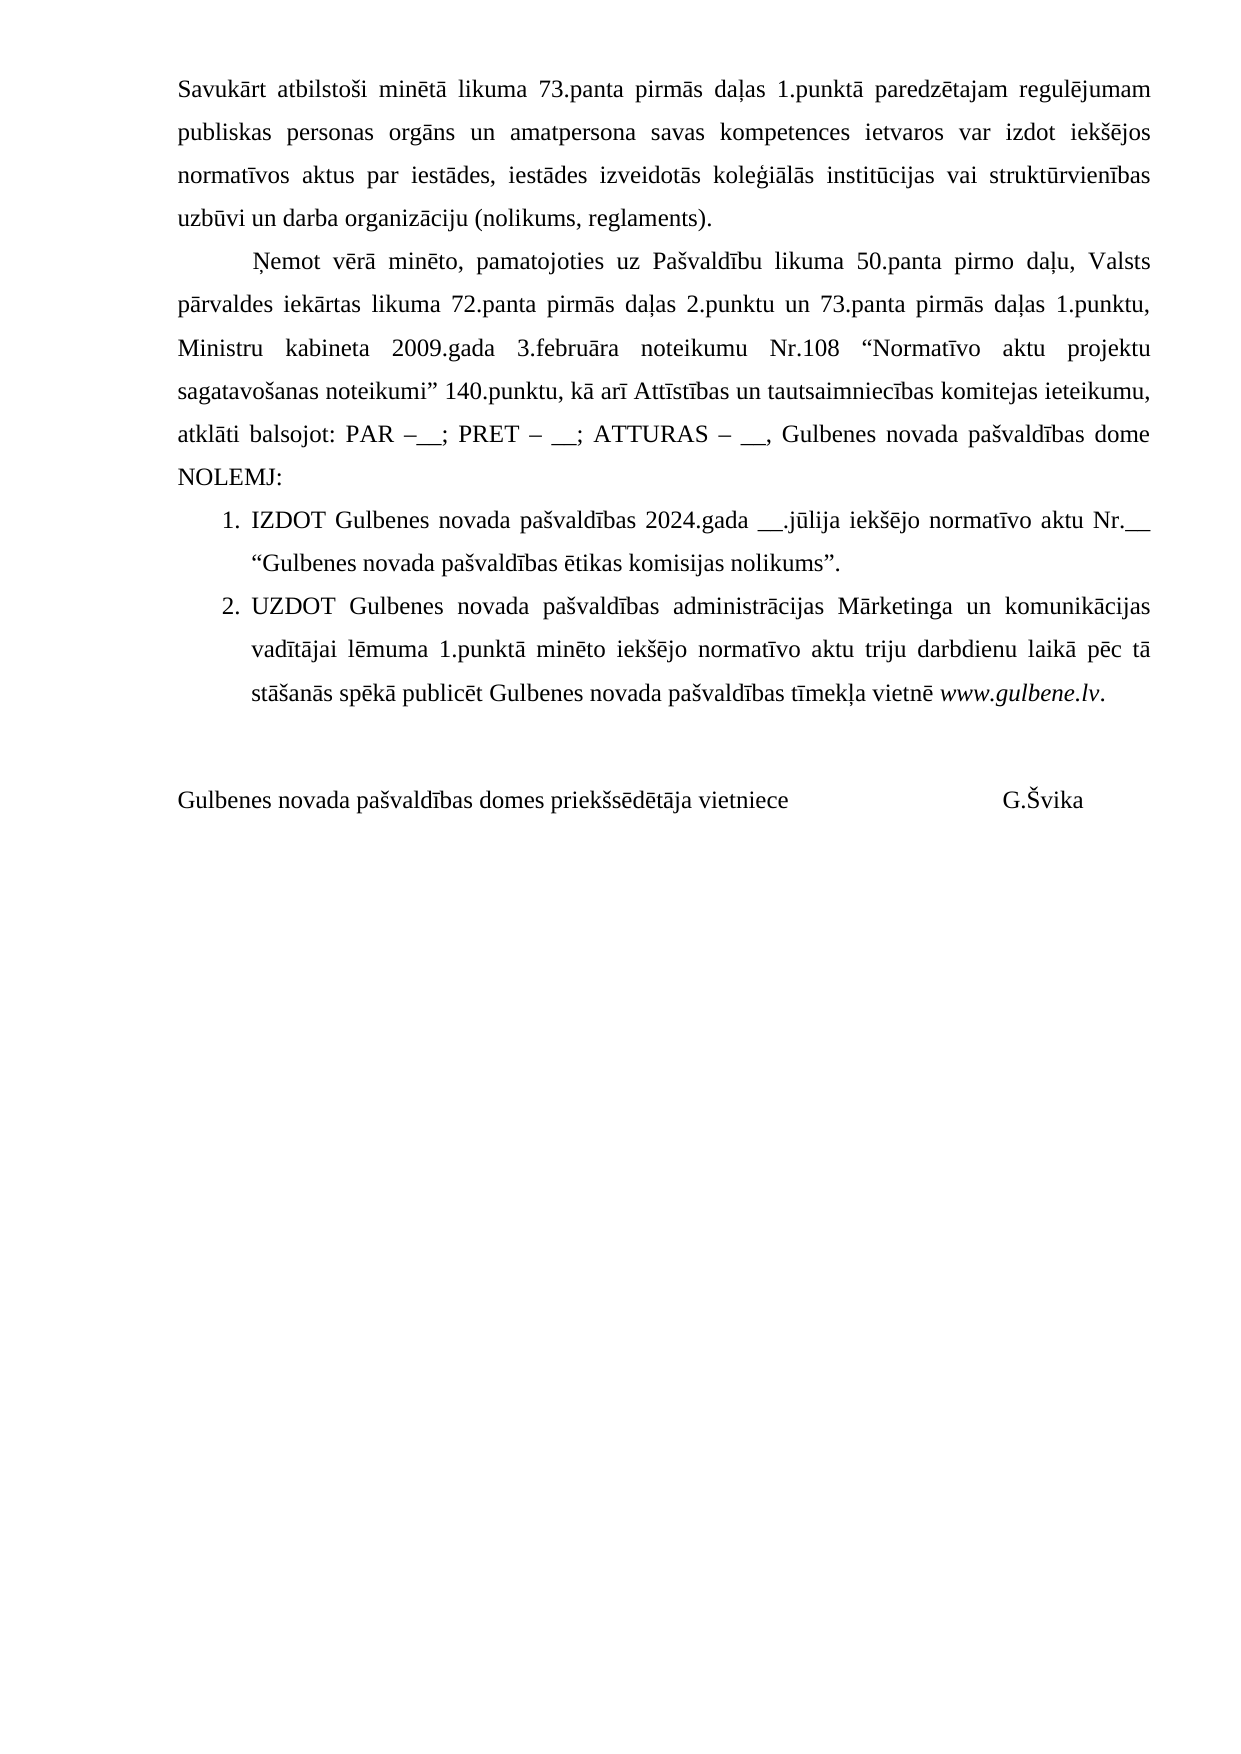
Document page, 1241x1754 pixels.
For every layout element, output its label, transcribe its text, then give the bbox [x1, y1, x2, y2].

text Ņemot vērā minēto, pamatojoties uz Pašvaldību likuma 50.panta pirmo daļu, Valsts pārvaldes iekārtas likuma 72.panta pirmās daļas 2.punktu un 73.panta pirmās daļas 1.punktu, Ministru kabineta 2009.gada 3.februāra noteikumu Nr.108 “Normatīvo aktu projektu sagatavošanas noteikumi” 140.punktu, kā arī Attīstības un tautsaimniecības komitejas ieteikumu, atklāti balsojot: PAR –__; PRET – __; ATTURAS – __, Gulbenes novada pašvaldības dome NOLEMJ: [177, 246, 1152, 491]
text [177, 74, 1152, 232]
list UZDOT Gulbenes novada pašvaldības administrācijas Mārketinga un komunikācijas vadītājai lēmuma 1.punktā minēto iekšējo normatīvo aktu triju darbdienu laikā pēc tā stāšanās spēkā publicēt Gulbenes novada pašvaldības tīmekļa vietnē www.gulbene.lv. [222, 591, 1152, 706]
list IZDOT Gulbenes novada pašvaldības 2024.gada __.jūlija iekšējo normatīvo aktu Nr.__ “Gulbenes novada pašvaldības ētikas komisijas nolikums”. [222, 505, 1152, 577]
text Gulbenes novada pašvaldības domes priekšsēdētāja vietniece G.Švika [177, 785, 1152, 814]
